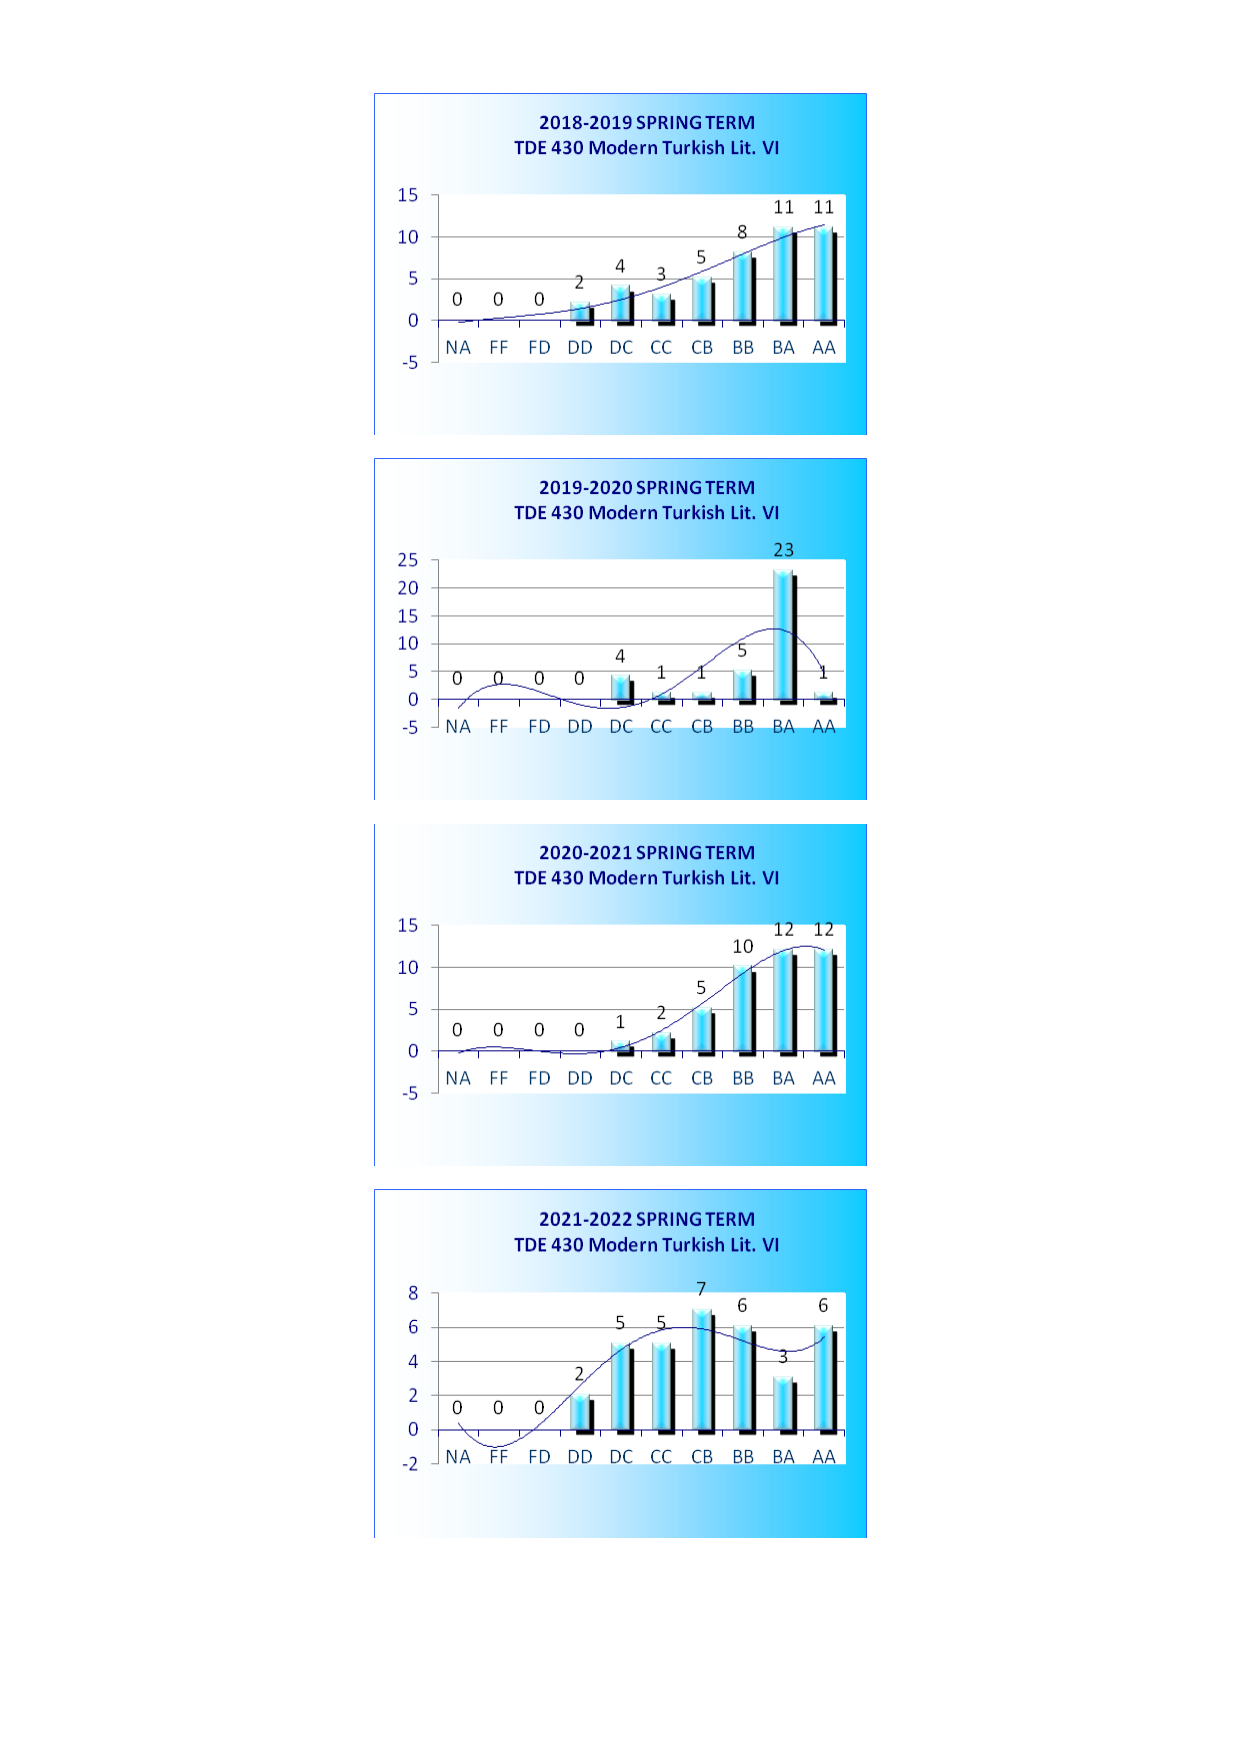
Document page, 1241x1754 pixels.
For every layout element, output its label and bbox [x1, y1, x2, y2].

picture [373, 824, 858, 1166]
picture [373, 458, 858, 800]
picture [373, 1189, 858, 1538]
picture [373, 93, 858, 435]
